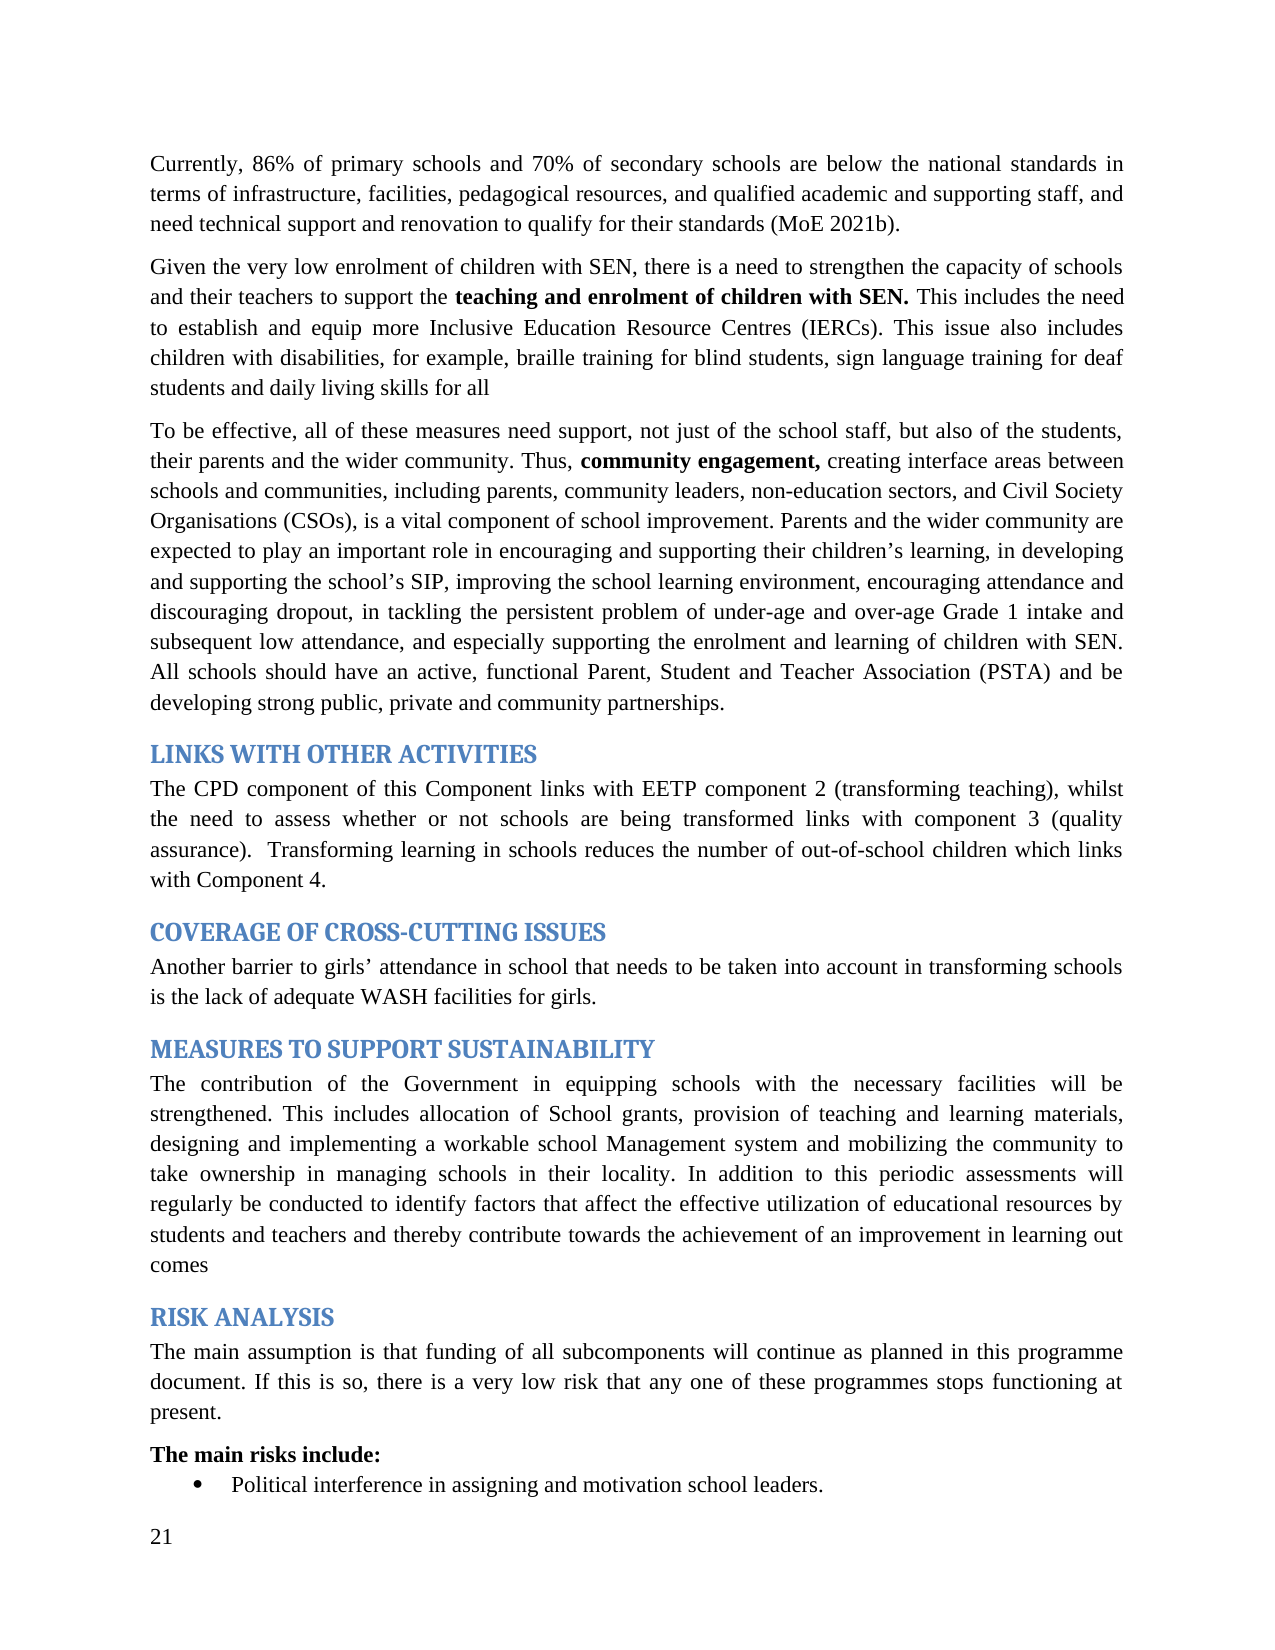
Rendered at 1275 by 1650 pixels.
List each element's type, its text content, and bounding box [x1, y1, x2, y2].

text The CPD component of this Component links with EETP component 2 (transforming teaching), whilst the need to assess whether or not schools are being transformed links with component 3 (quality assurance). Transforming learning in schools reduces the number of out-of-school children which links with Component 4. [150, 775, 1125, 892]
subtitle LINKS WITH OTHER ACTIVITIES [150, 739, 1125, 771]
subtitle MEASURES TO SUPPORT SUSTAINABILITY [150, 1034, 1125, 1065]
text The main risks include: [150, 1441, 1125, 1467]
text To be effective, all of these measures need support, not just of the school staff, but also of the students, their parents and the wider community. Thus, community engagement, creating interface areas between schools and communities, including parents, community leaders, non-education sectors, and Civil Society Organisations (CSOs), is a vital component of school improvement. Parents and the wider community are expected to play an important role in encouraging and supporting their children’s learning, in developing and supporting the school’s SIP, improving the school learning environment, encouraging attendance and discouraging dropout, in tackling the persistent problem of under-age and over-age Grade 1 intake and subsequent low attendance, and especially supporting the enrolment and learning of children with SEN. All schools should have an active, functional Parent, Student and Teacher Association (PSTA) and be developing strong public, private and community partnerships. [150, 417, 1125, 715]
text Another barrier to girls’ attendance in school that needs to be taken into account in transforming schools is the lack of adequate WASH facilities for girls. [150, 953, 1125, 1009]
subtitle COVERAGE OF CROSS-CUTTING ISSUES [150, 917, 1125, 948]
text The main assumption is that funding of all subcomponents will continue as planned in this programme document. If this is so, there is a very low risk that any one of these programmes stops functioning at present. [150, 1338, 1125, 1424]
text The contribution of the Government in equipping schools with the necessary facilities will be strengthened. This includes allocation of School grants, provision of teaching and learning materials, designing and implementing a workable school Management system and mobilizing the community to take ownership in managing schools in their locality. In addition to this periodic assessments will regularly be conducted to identify factors that affect the effective utilization of educational resources by students and teachers and thereby contribute towards the achievement of an improvement in learning out comes [150, 1070, 1125, 1277]
text Given the very low enrolment of children with SEN, there is a need to strengthen the capacity of schools and their teachers to support the teaching and enrolment of children with SEN. This includes the need to establish and equip more Inclusive Education Resource Centres (IERCs). This issue also includes children with disabilities, for example, braille training for blind students, sign language training for deaf students and daily living skills for all [150, 253, 1125, 400]
subtitle RISK ANALYSIS [150, 1302, 1125, 1333]
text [150, 150, 1125, 237]
list Political interference in assigning and motivation school leaders. [194, 1471, 1125, 1497]
